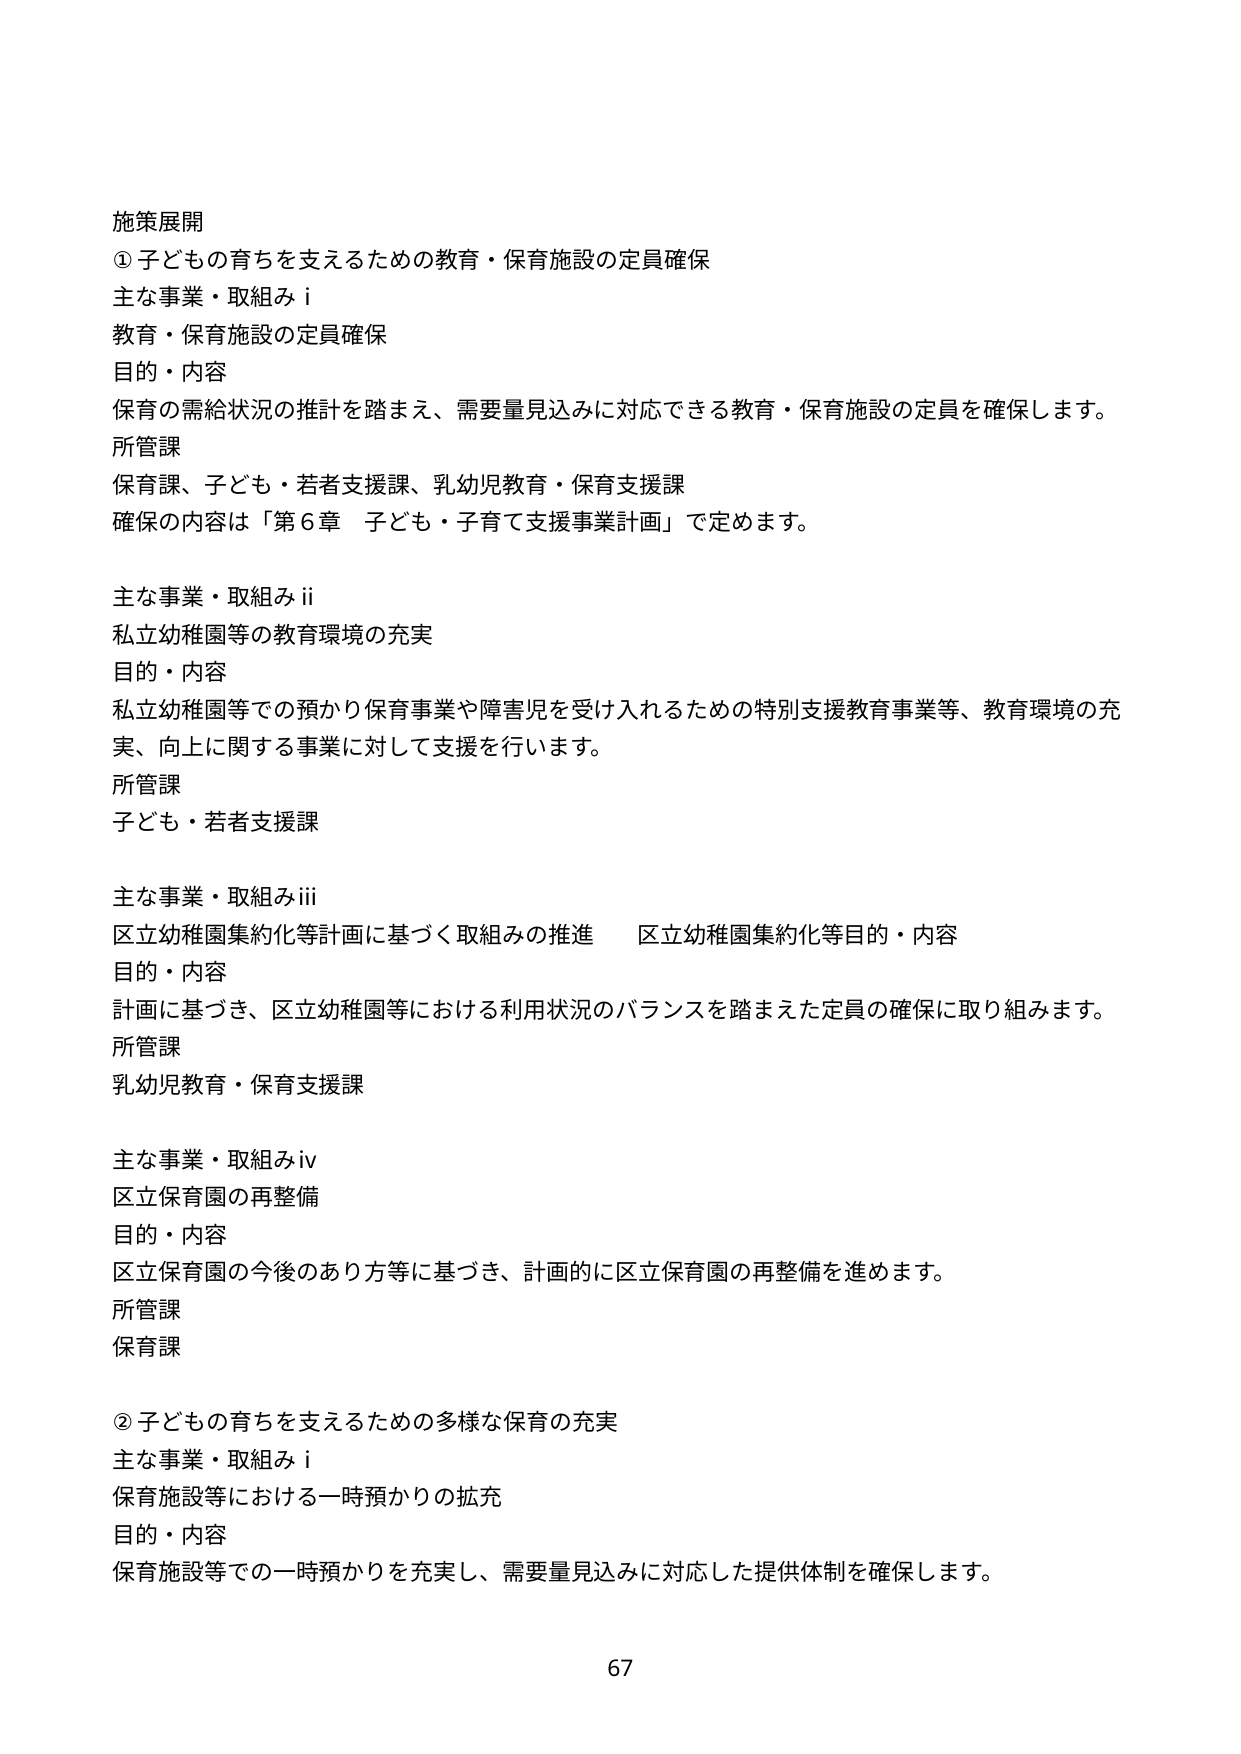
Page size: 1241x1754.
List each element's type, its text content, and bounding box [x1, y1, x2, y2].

text 保育施設等における一時預かりの拡充 [112, 1477, 1128, 1514]
text 保育の需給状況の推計を踏まえ、需要量見込みに対応できる教育・保育施設の定員を確保します。所管課 [112, 389, 1128, 464]
text 主な事業・取組みⅲ [112, 877, 1128, 914]
text 乳幼児教育・保育支援課 [112, 1064, 1128, 1102]
text 主な事業・取組みⅳ [112, 1139, 1128, 1177]
text 区立保育園の再整備 [112, 1177, 1128, 1214]
text 保育施設等での一時預かりを充実し、需要量見込みに対応した提供体制を確保します。 [112, 1552, 1128, 1589]
text 計画に基づき、区立幼稚園等における利用状況のバランスを踏まえた定員の確保に取り組みます。所管課 [112, 989, 1128, 1064]
text 子ども・若者支援課 [112, 802, 1128, 839]
text 目的・内容 [112, 652, 1128, 689]
text 私立幼稚園等の教育環境の充実 [112, 614, 1128, 652]
text 主な事業・取組みⅰ [112, 277, 1128, 314]
text 施策展開 [112, 202, 1128, 239]
text 主な事業・取組みⅱ [112, 577, 1128, 614]
text 保育課、子ども・若者支援課、乳幼児教育・保育支援課 [112, 464, 1128, 502]
text 区立保育園の今後のあり方等に基づき、計画的に区立保育園の再整備を進めます。 [112, 1252, 1128, 1289]
text 主な事業・取組みⅰ [112, 1439, 1128, 1477]
text 私立幼稚園等での預かり保育事業や障害児を受け入れるための特別支援教育事業等、教育環境の充実、向上に関する事業に対して支援を行います。 [112, 689, 1128, 764]
text ②子どもの育ちを支えるための多様な保育の充実 [112, 1402, 1128, 1439]
text 目的・内容 [112, 1214, 1128, 1252]
text 目的・内容 [112, 352, 1128, 389]
text 教育・保育施設の定員確保 [112, 314, 1128, 352]
text 所管課 [112, 1289, 1128, 1327]
text 目的・内容 [112, 1514, 1128, 1552]
text 所管課 [112, 764, 1128, 802]
text ①子どもの育ちを支えるための教育・保育施設の定員確保 [112, 239, 1128, 277]
text 保育課 [112, 1327, 1128, 1364]
text 目的・内容 [112, 952, 1128, 989]
text 区立幼稚園集約化等計画に基づく取組みの推進 区立幼稚園集約化等目的・内容 [112, 914, 1128, 952]
text 確保の内容は「第６章 子ども・子育て支援事業計画」で定めます。 [112, 502, 1128, 539]
